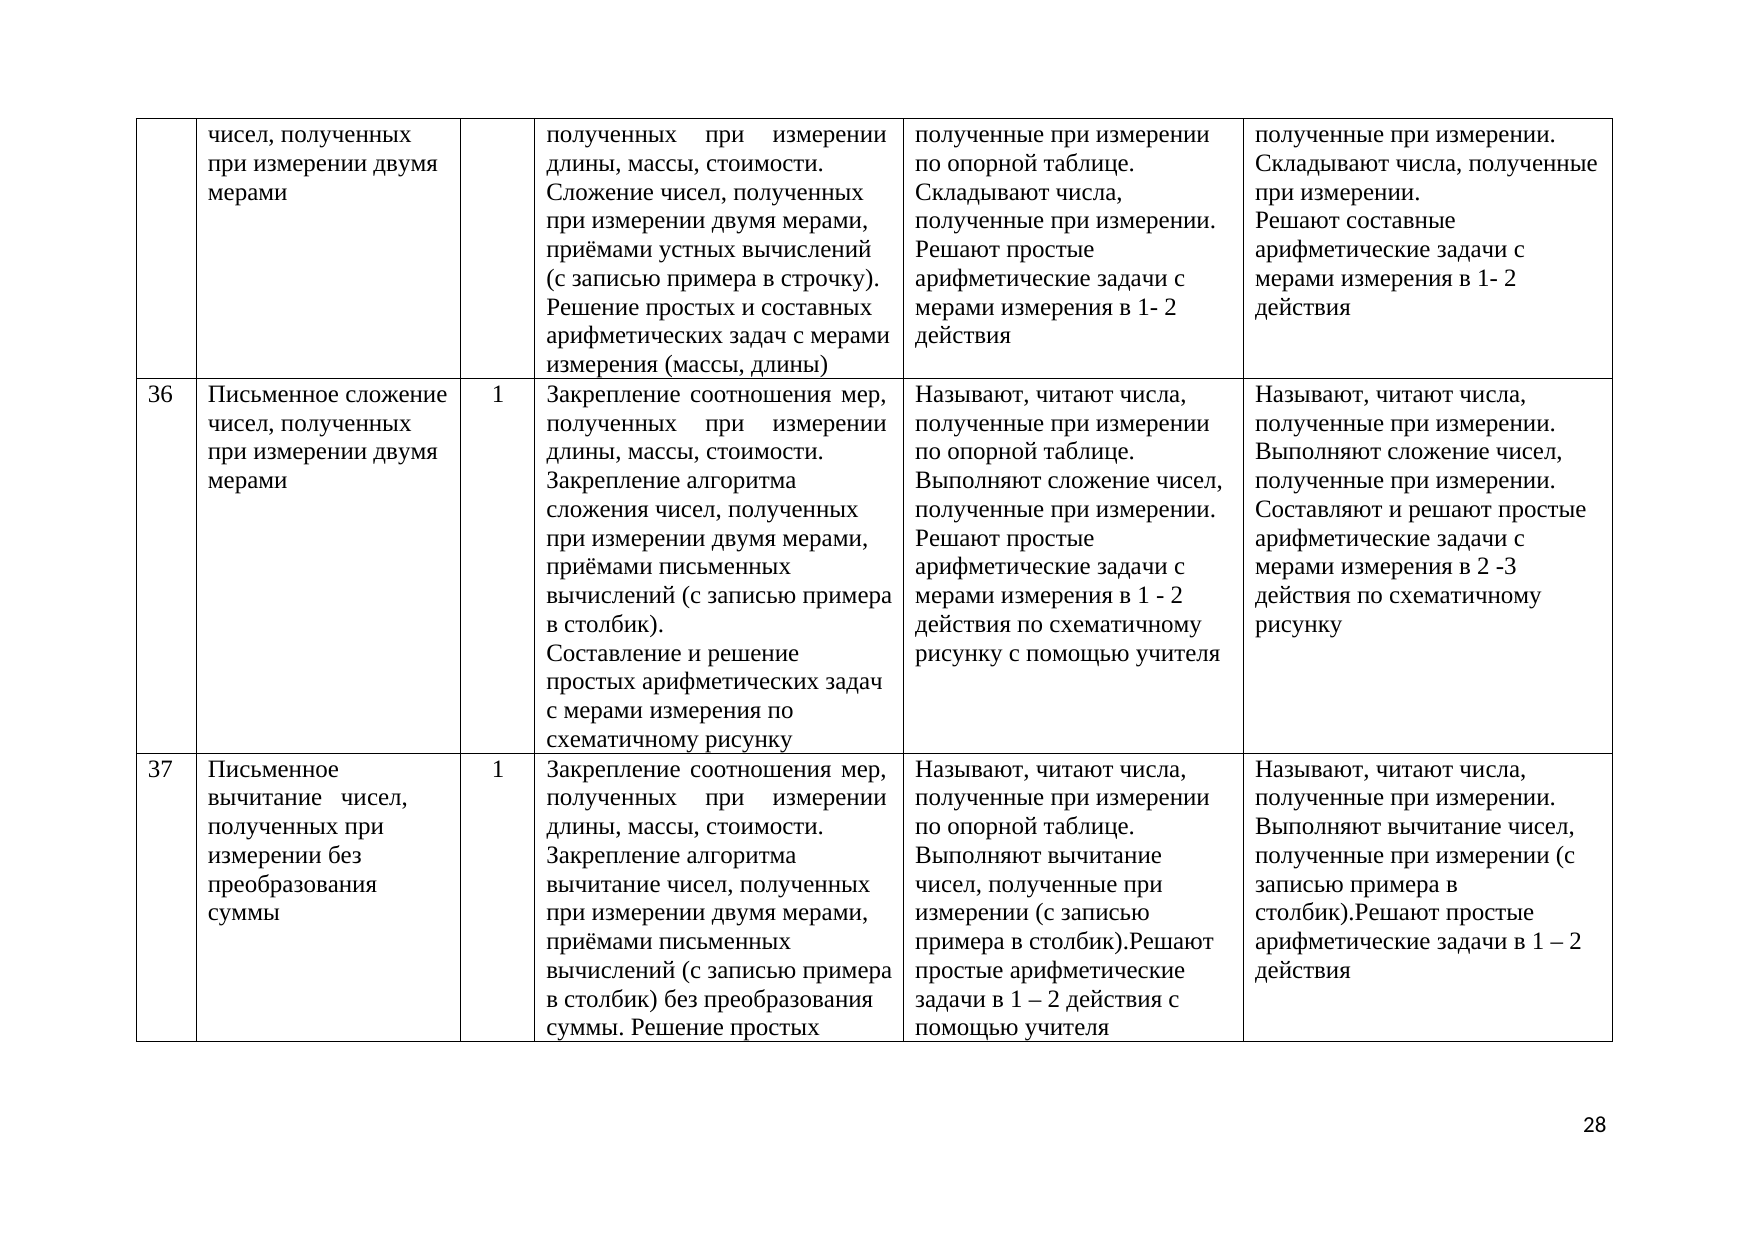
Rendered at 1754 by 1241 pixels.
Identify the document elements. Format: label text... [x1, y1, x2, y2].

table_cell 1 [461, 379, 534, 753]
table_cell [904, 754, 1243, 1041]
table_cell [535, 754, 903, 1041]
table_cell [197, 119, 460, 378]
table_cell Называют, читают числа, полученные при измерении. Выполняют сложение чисел, полученные при измерении. Составляют и решают простые арифметические задачи с мерами измерения в 2 -3 действия по схематичному рисунку [1244, 379, 1612, 753]
table_cell 37 [137, 754, 196, 1041]
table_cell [904, 119, 1243, 378]
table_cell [197, 754, 460, 1041]
table_cell Закрепление соотношения мер, полученных при измерении длины, массы, стоимости. Закрепление алгоритма сложения чисел, полученных при измерении двумя мерами, приёмами письменных вычислений (с записью примера в столбик). Составление и решение простых арифметических задач с мерами измерения по схематичному рисунку [535, 379, 903, 753]
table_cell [535, 119, 903, 378]
table_cell 1 [461, 119, 534, 378]
table_cell 36 [137, 379, 196, 753]
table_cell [1244, 754, 1612, 1041]
table_cell 1 [461, 754, 534, 1041]
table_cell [1244, 119, 1612, 378]
table_cell 35 [137, 119, 196, 378]
table_cell Называют, читают числа, полученные при измерении по опорной таблице. Выполняют сложение чисел, полученные при измерении. Решают простые арифметические задачи с мерами измерения в 1 - 2 действия по схематичному рисунку с помощью учителя [904, 379, 1243, 753]
table_cell Письменное сложение чисел, полученных при измерении двумя мерами [197, 379, 460, 753]
